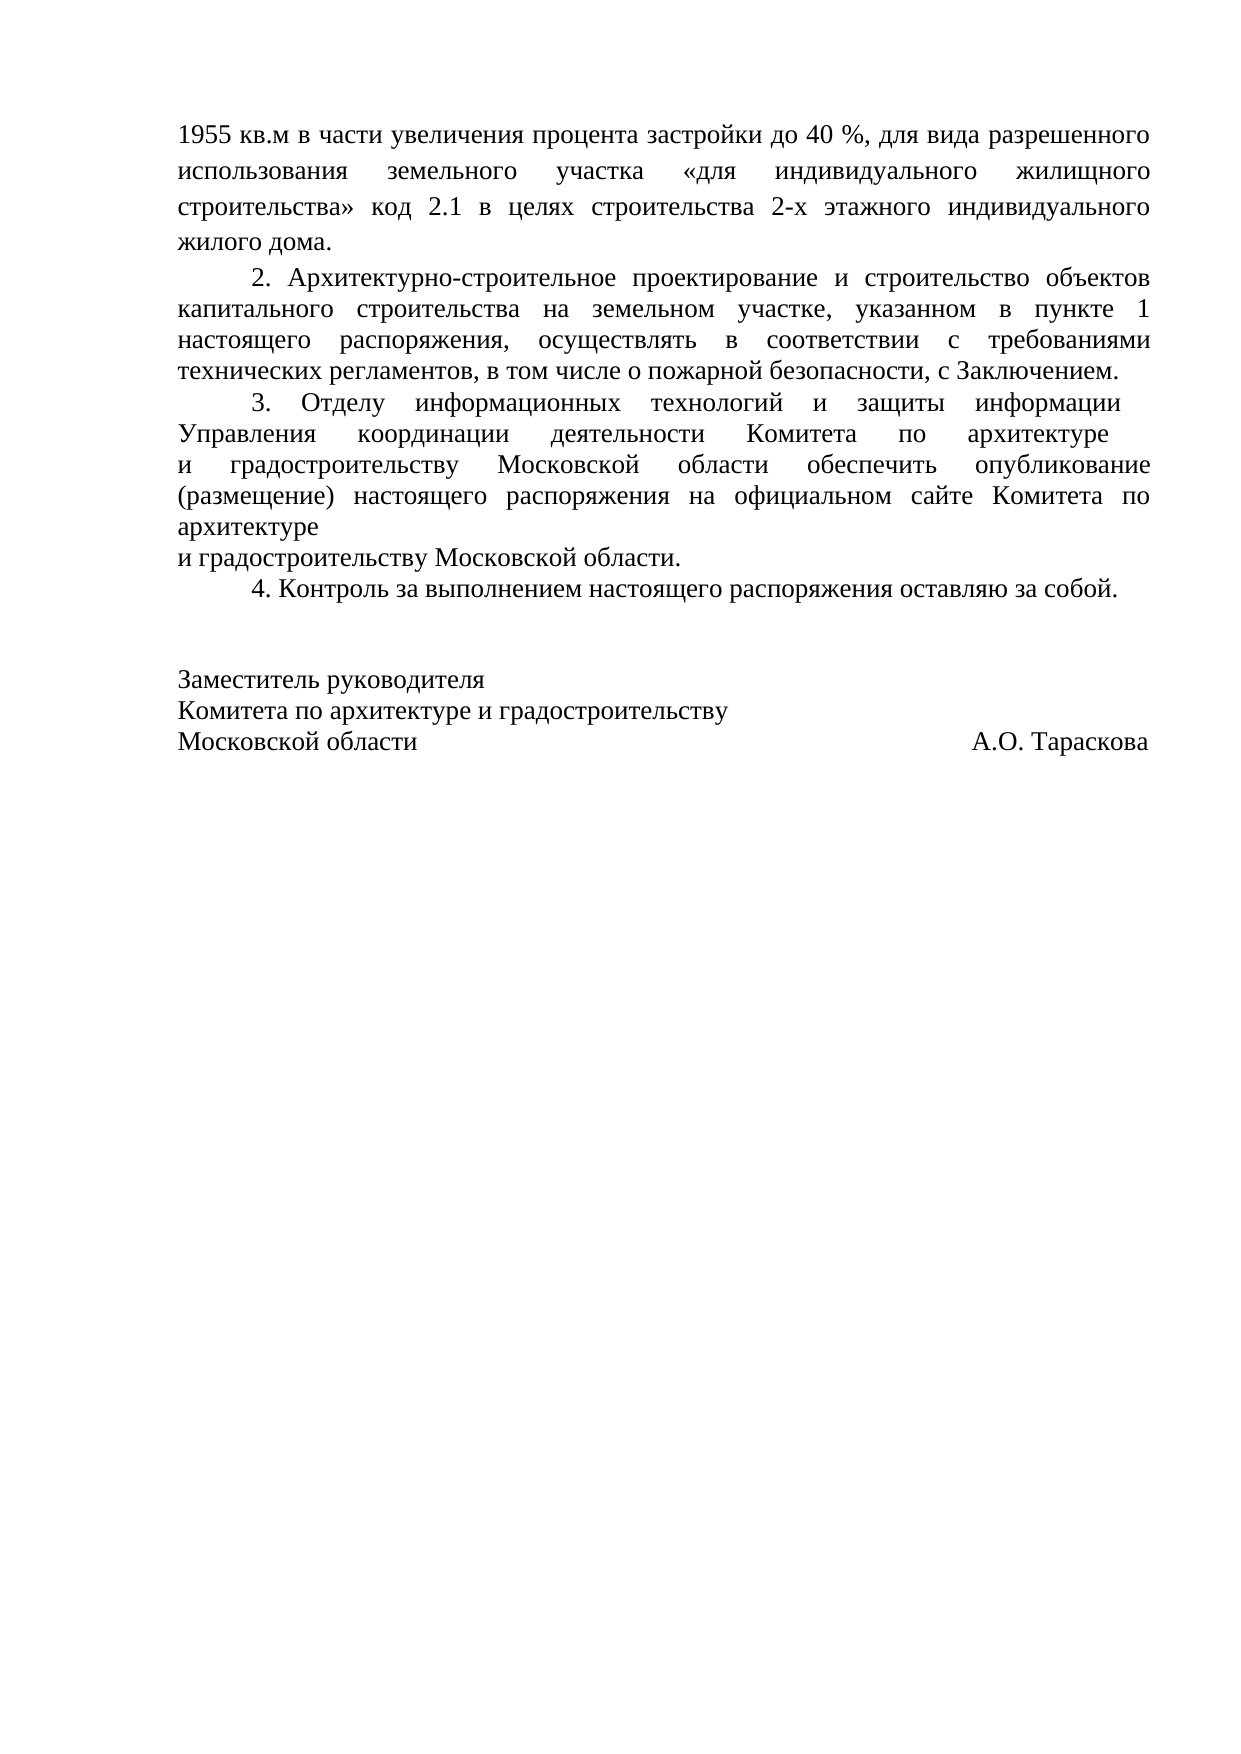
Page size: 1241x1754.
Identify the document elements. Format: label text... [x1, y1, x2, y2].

text Заместитель руководителя [177, 663, 1152, 694]
text 3. Отделу информационных технологий и защиты информации Управления координации деятельности Комитета по архитектуре и градостроительству Московской области обеспечить опубликование (размещение) настоящего распоряжения на официальном сайте Комитета по архитектуре и градостроительству Московской области. [177, 386, 1152, 572]
text 2. Архитектурно-строительное проектирование и строительство объектов капитального строительства на земельном участке, указанном в пункте 1 настоящего распоряжения, осуществлять в соответствии с требованиями технических регламентов, в том числе о пожарной безопасности, с Заключением. [177, 261, 1152, 386]
text Московской области А.О. Тараскова [177, 725, 1152, 756]
text Комитета по архитектуре и градостроительству [177, 694, 1152, 725]
text 4. Контроль за выполнением настоящего распоряжения оставляю за собой. [177, 572, 1152, 604]
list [177, 118, 1152, 256]
